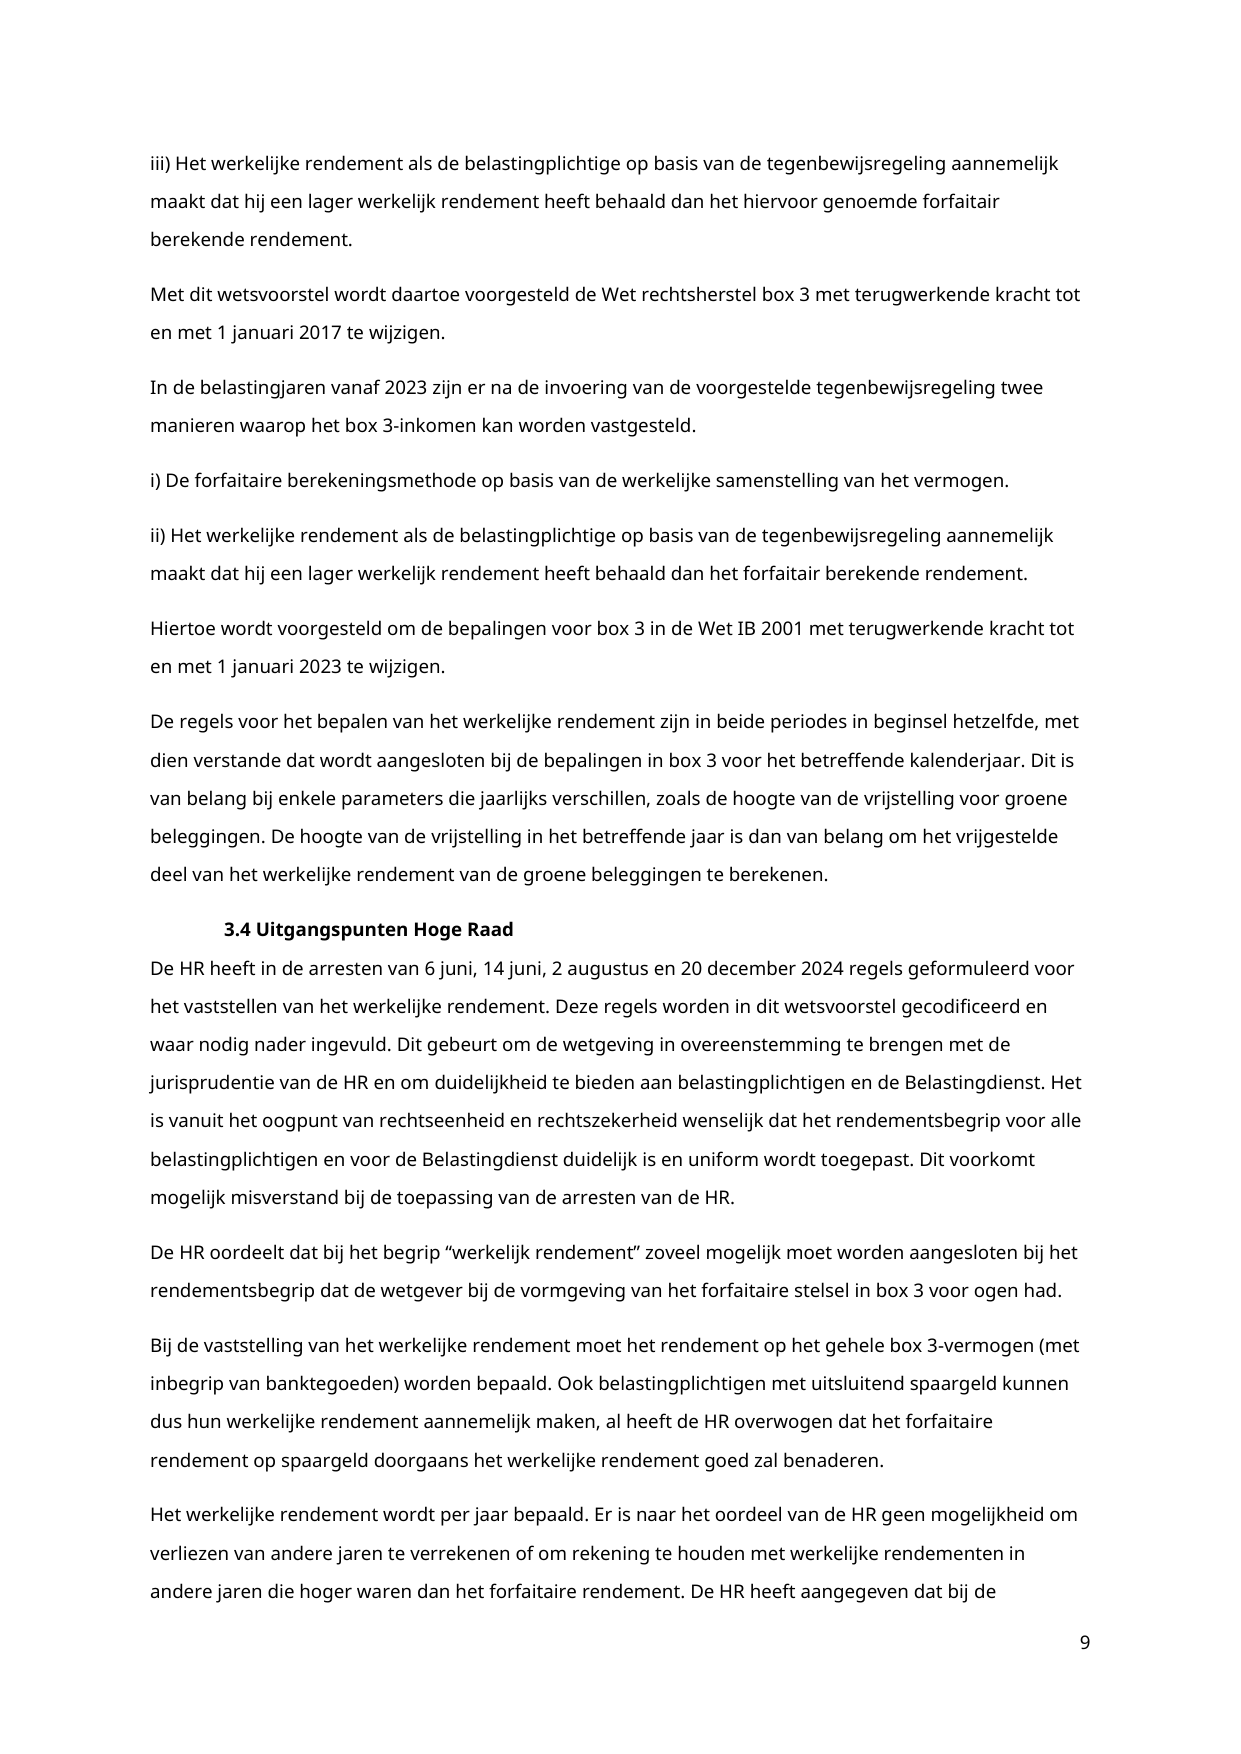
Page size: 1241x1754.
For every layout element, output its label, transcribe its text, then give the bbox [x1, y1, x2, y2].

text Met dit wetsvoorstel wordt daartoe voorgesteld de Wet rechtsherstel box 3 met terugwerkende kracht tot en met 1 januari 2017 te wijzigen. [150, 281, 1090, 345]
subtitle 3.4 Uitgangspunten Hoge Raad [224, 917, 1090, 942]
text i) De forfaitaire berekeningsmethode op basis van de werkelijke samenstelling van het vermogen. [150, 468, 1090, 493]
text In de belastingjaren vanaf 2023 zijn er na de invoering van de voorgestelde tegenbewijsregeling twee manieren waarop het box 3-inkomen kan worden vastgesteld. [150, 374, 1090, 438]
text De HR heeft in de arresten van 6 juni, 14 juni, 2 augustus en 20 december 2024 regels geformuleerd voor het vaststellen van het werkelijke rendement. Deze regels worden in dit wetsvoorstel gecodificeerd en waar nodig nader ingevuld. Dit gebeurt om de wetgeving in overeenstemming te brengen met de jurisprudentie van de HR en om duidelijkheid te bieden aan belastingplichtigen en de Belastingdienst. Het is vanuit het oogpunt van rechtseenheid en rechtszekerheid wenselijk dat het rendementsbegrip voor alle belastingplichtigen en voor de Belastingdienst duidelijk is en uniform wordt toegepast. Dit voorkomt mogelijk misverstand bij de toepassing van de arresten van de HR. [150, 955, 1090, 1210]
text De HR oordeelt dat bij het begrip “werkelijk rendement” zoveel mogelijk moet worden aangesloten bij het rendementsbegrip dat de wetgever bij de vormgeving van het forfaitaire stelsel in box 3 voor ogen had. [150, 1239, 1090, 1303]
text Hiertoe wordt voorgesteld om de bepalingen voor box 3 in de Wet IB 2001 met terugwerkende kracht tot en met 1 januari 2023 te wijzigen. [150, 616, 1090, 679]
text De regels voor het bepalen van het werkelijke rendement zijn in beide periodes in beginsel hetzelfde, met dien verstande dat wordt aangesloten bij de bepalingen in box 3 voor het betreffende kalenderjaar. Dit is van belang bij enkele parameters die jaarlijks verschillen, zoals de hoogte van de vrijstelling voor groene beleggingen. De hoogte van de vrijstelling in het betreffende jaar is dan van belang om het vrijgestelde deel van het werkelijke rendement van de groene beleggingen te berekenen. [150, 709, 1090, 887]
text ii) Het werkelijke rendement als de belastingplichtige op basis van de tegenbewijsregeling aannemelijk maakt dat hij een lager werkelijk rendement heeft behaald dan het forfaitair berekende rendement. [150, 522, 1090, 586]
text iii) Het werkelijke rendement als de belastingplichtige op basis van de tegenbewijsregeling aannemelijk maakt dat hij een lager werkelijk rendement heeft behaald dan het hiervoor genoemde forfaitair berekende rendement. [150, 150, 1090, 252]
text Bij de vaststelling van het werkelijke rendement moet het rendement op het gehele box 3-vermogen (met inbegrip van banktegoeden) worden bepaald. Ook belastingplichtigen met uitsluitend spaargeld kunnen dus hun werkelijke rendement aannemelijk maken, al heeft de HR overwogen dat het forfaitaire rendement op spaargeld doorgaans het werkelijke rendement goed zal benaderen. [150, 1332, 1090, 1472]
